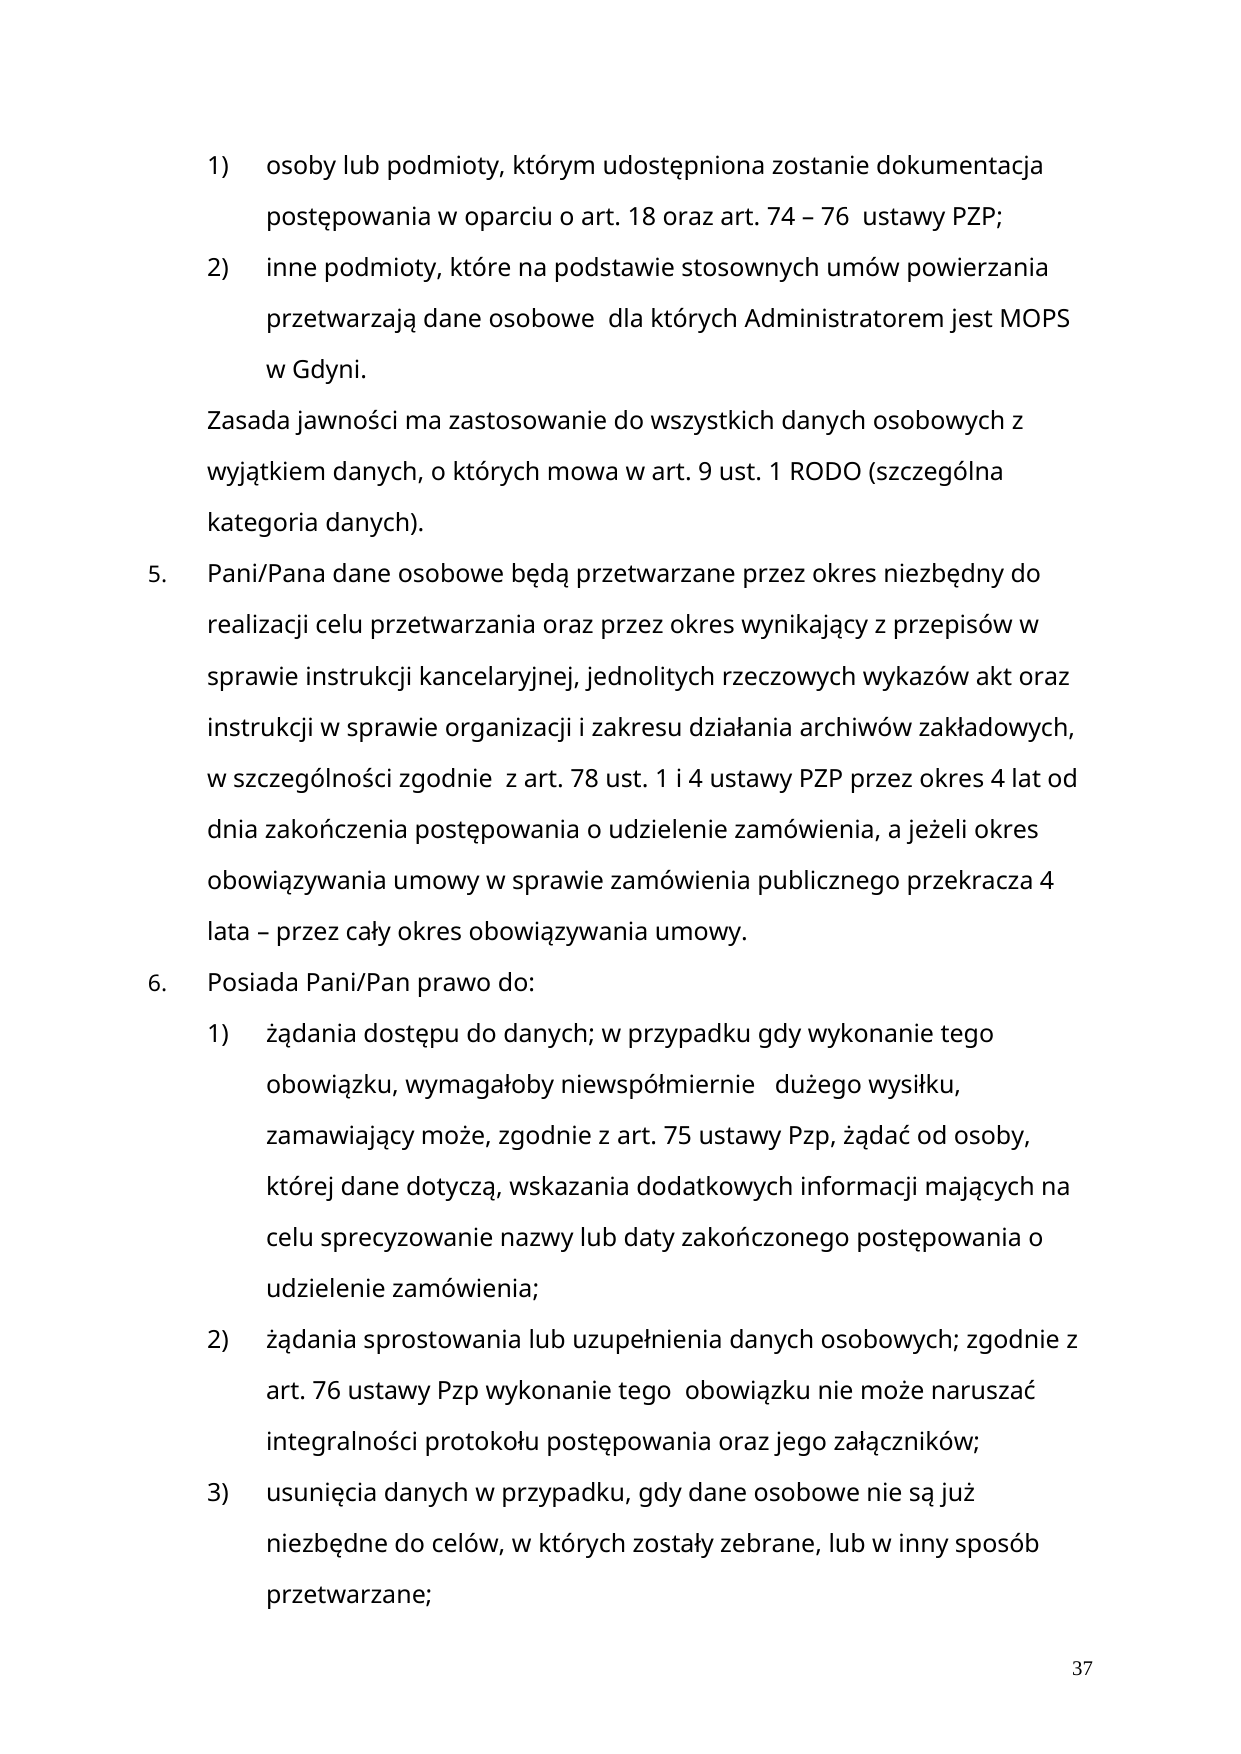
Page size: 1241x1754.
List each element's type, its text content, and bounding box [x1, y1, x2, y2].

list żądania sprostowania lub uzupełnienia danych osobowych; zgodnie z art. 76 ustawy Pzp wykonanie tego obowiązku nie może naruszać integralności protokołu postępowania oraz jego załączników; [207, 1322, 1092, 1458]
list usunięcia danych w przypadku, gdy dane osobowe nie są już niezbędne do celów, w których zostały zebrane, lub w inny sposób przetwarzane; [207, 1475, 1092, 1611]
text Zasada jawności ma zastosowanie do wszystkich danych osobowych z wyjątkiem danych, o których mowa w art. 9 ust. 1 RODO (szczególna kategoria danych). [207, 403, 1092, 539]
list inne podmioty, które na podstawie stosownych umów powierzania przetwarzają dane osobowe dla których Administratorem jest MOPS w Gdyni. [207, 250, 1092, 386]
list Posiada Pani/Pan prawo do: [148, 964, 1092, 998]
list Pani/Pana dane osobowe będą przetwarzane przez okres niezbędny do realizacji celu przetwarzania oraz przez okres wynikający z przepisów w sprawie instrukcji kancelaryjnej, jednolitych rzeczowych wykazów akt oraz instrukcji w sprawie organizacji i zakresu działania archiwów zakładowych, w szczególności zgodnie z art. 78 ust. 1 i 4 ustawy PZP przez okres 4 lat od dnia zakończenia postępowania o udzielenie zamówienia, a jeżeli okres obowiązywania umowy w sprawie zamówienia publicznego przekracza 4 lata – przez cały okres obowiązywania umowy. [148, 556, 1092, 947]
list żądania dostępu do danych; w przypadku gdy wykonanie tego obowiązku, wymagałoby niewspółmiernie dużego wysiłku, zamawiający może, zgodnie z art. 75 ustawy Pzp, żądać od osoby, której dane dotyczą, wskazania dodatkowych informacji mających na celu sprecyzowanie nazwy lub daty zakończonego postępowania o udzielenie zamówienia; [207, 1015, 1092, 1305]
list osoby lub podmioty, którym udostępniona zostanie dokumentacja postępowania w oparciu o art. 18 oraz art. 74 – 76 ustawy PZP; [207, 148, 1092, 233]
